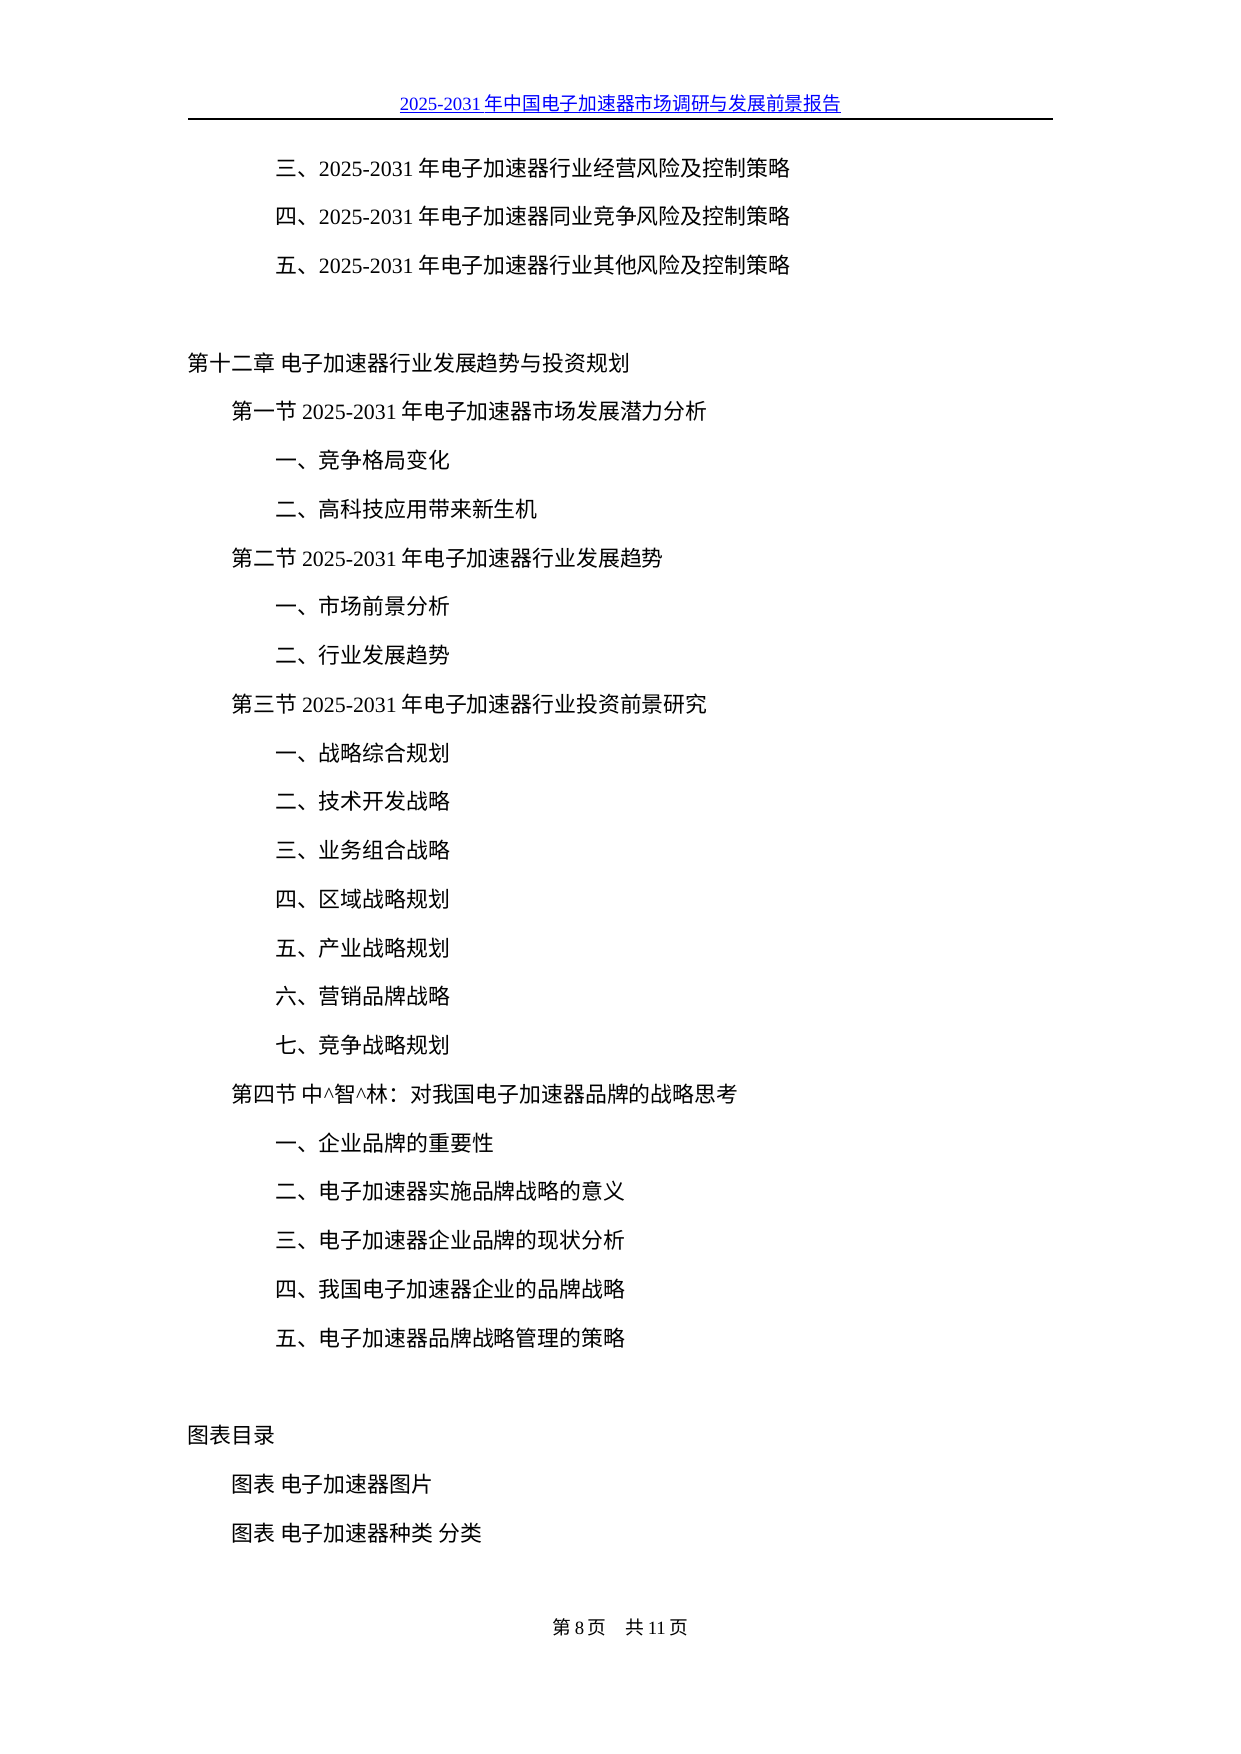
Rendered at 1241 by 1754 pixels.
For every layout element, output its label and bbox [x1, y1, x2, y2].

text [187, 150, 1053, 1548]
